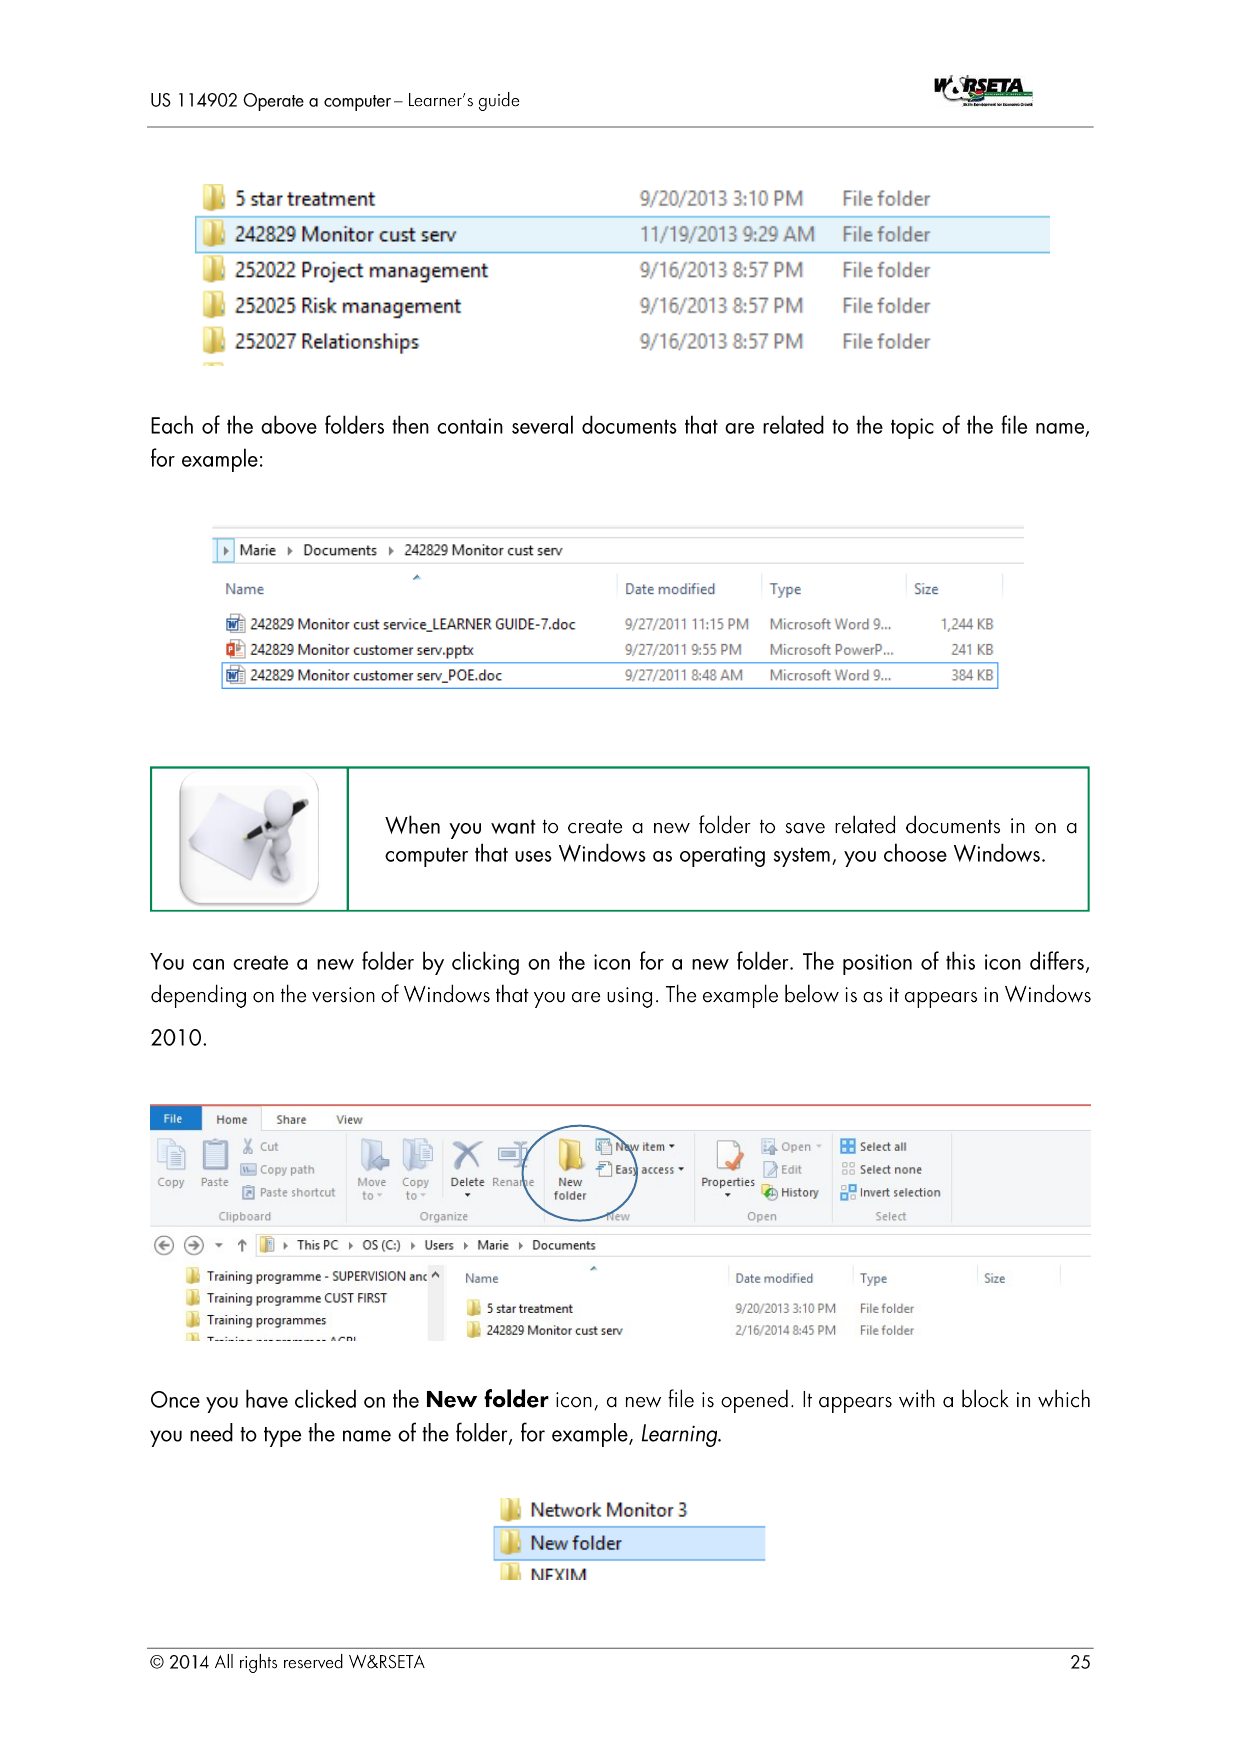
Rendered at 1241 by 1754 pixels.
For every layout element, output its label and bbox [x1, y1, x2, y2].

picture [195, 184, 1050, 366]
picture [385, 811, 1087, 867]
picture [1070, 1650, 1101, 1673]
picture [150, 1385, 1106, 1413]
picture [150, 411, 1104, 439]
picture [150, 1023, 220, 1051]
picture [177, 770, 321, 908]
picture [150, 1650, 914, 1673]
picture [150, 1418, 737, 1447]
picture [212, 525, 1025, 689]
picture [150, 88, 542, 111]
picture [150, 980, 1107, 1008]
picture [493, 1498, 766, 1580]
picture [150, 445, 274, 472]
picture [150, 1104, 1091, 1341]
picture [934, 75, 1033, 107]
picture [150, 947, 1106, 975]
